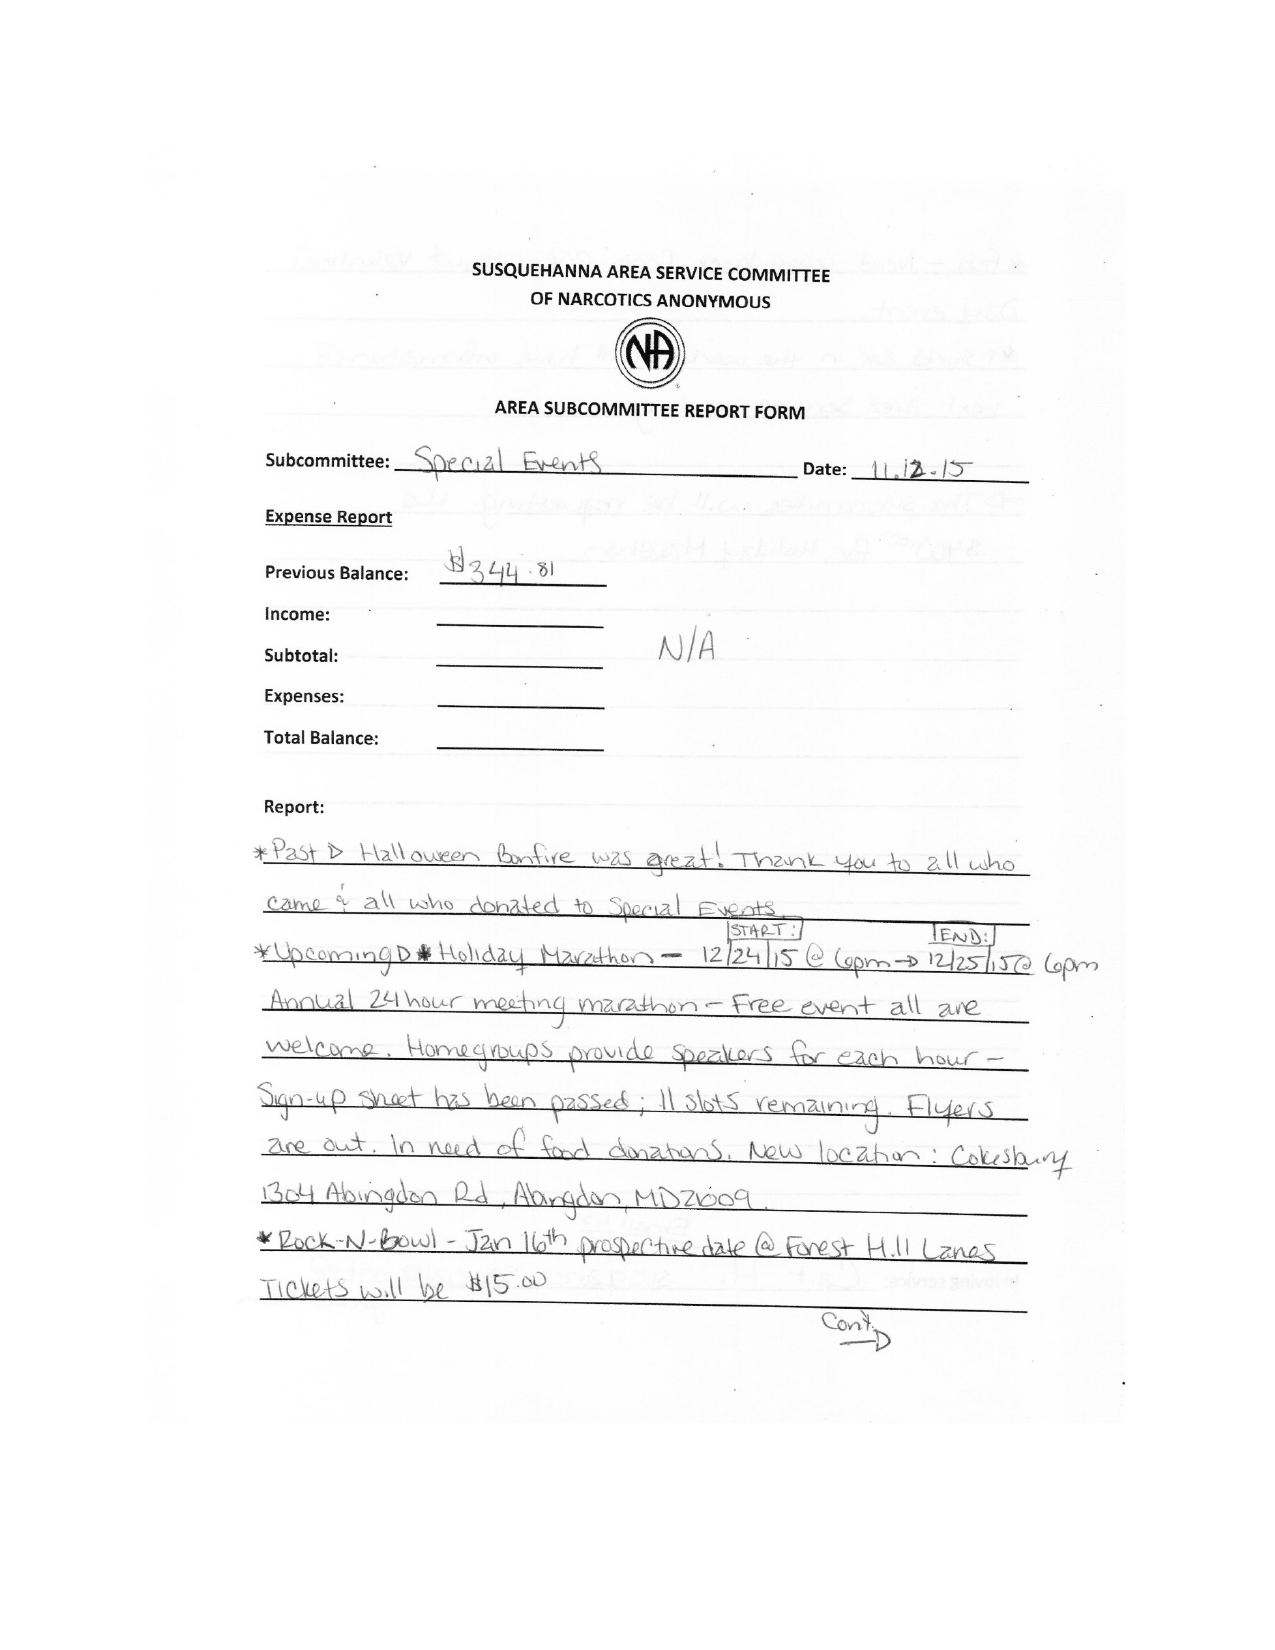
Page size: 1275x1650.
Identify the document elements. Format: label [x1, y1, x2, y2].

picture [150, 150, 1125, 1501]
